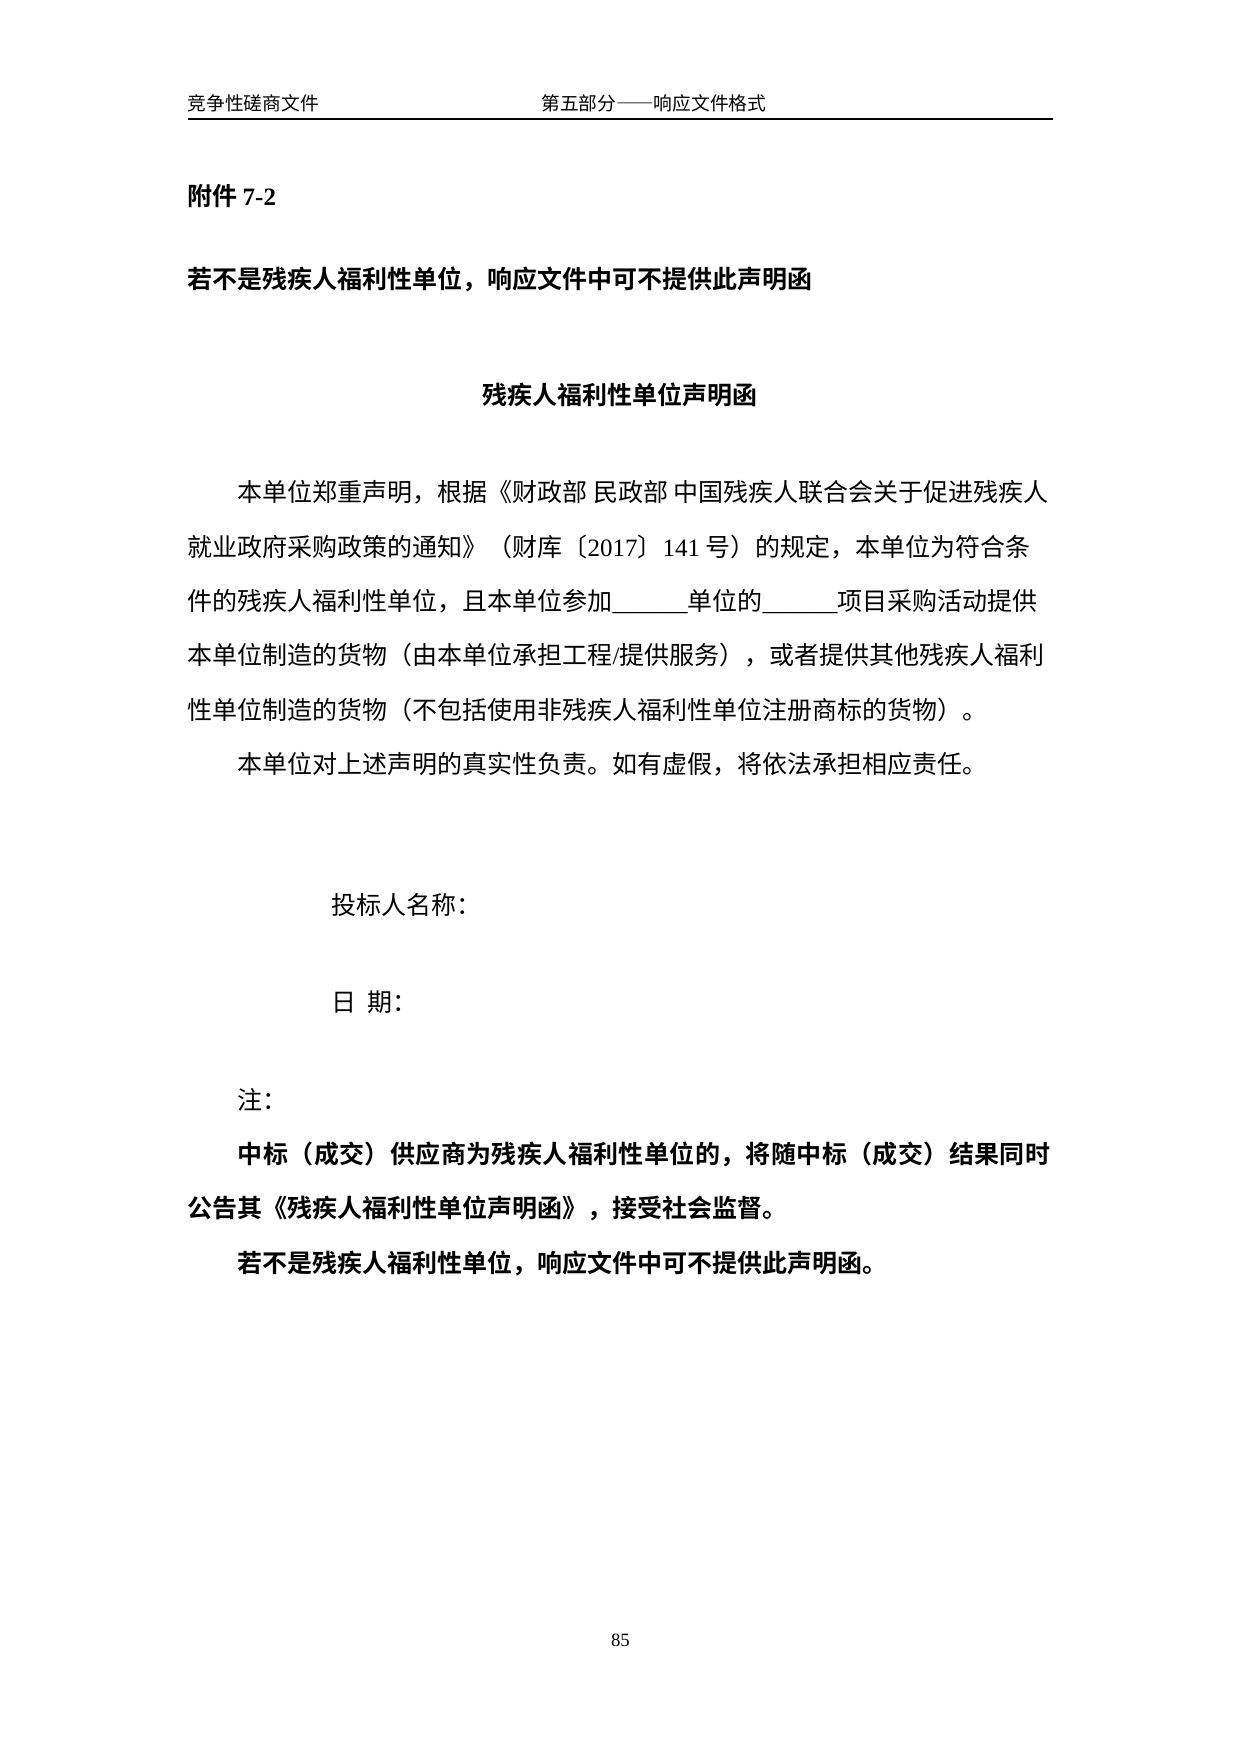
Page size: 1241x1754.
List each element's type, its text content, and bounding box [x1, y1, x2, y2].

text 中标（成交）供应商为残疾人福利性单位的，将随中标（成交）结果同时公告其《残疾人福利性单位声明函》，接受社会监督。 [187, 1134, 1053, 1225]
text 附件7-2 [187, 162, 1053, 227]
text 若不是残疾人福利性单位，响应文件中可不提供此声明函。 [187, 1243, 1053, 1279]
text 投标人名称： [187, 885, 1053, 921]
text 若不是残疾人福利性单位，响应文件中可不提供此声明函 [187, 245, 1053, 310]
text 本单位对上述声明的真实性负责。如有虚假，将依法承担相应责任。 [187, 744, 1053, 781]
text 日 期： [187, 983, 1053, 1019]
text 注： [187, 1080, 1053, 1116]
text 本单位郑重声明，根据《财政部 民政部 中国残疾人联合会关于促进残疾人就业政府采购政策的通知》（财库〔2017〕141号）的规定，本单位为符合条件的残疾人福利性单位，且本单位参加______单位的______项目采购活动提供本单位制造的货物（由本单位承担工程/提供服务），或者提供其他残疾人福利性单位制造的货物（不包括使用非残疾人福利性单位注册商标的货物）。 [187, 473, 1053, 726]
text 残疾人福利性单位声明函 [187, 375, 1053, 411]
